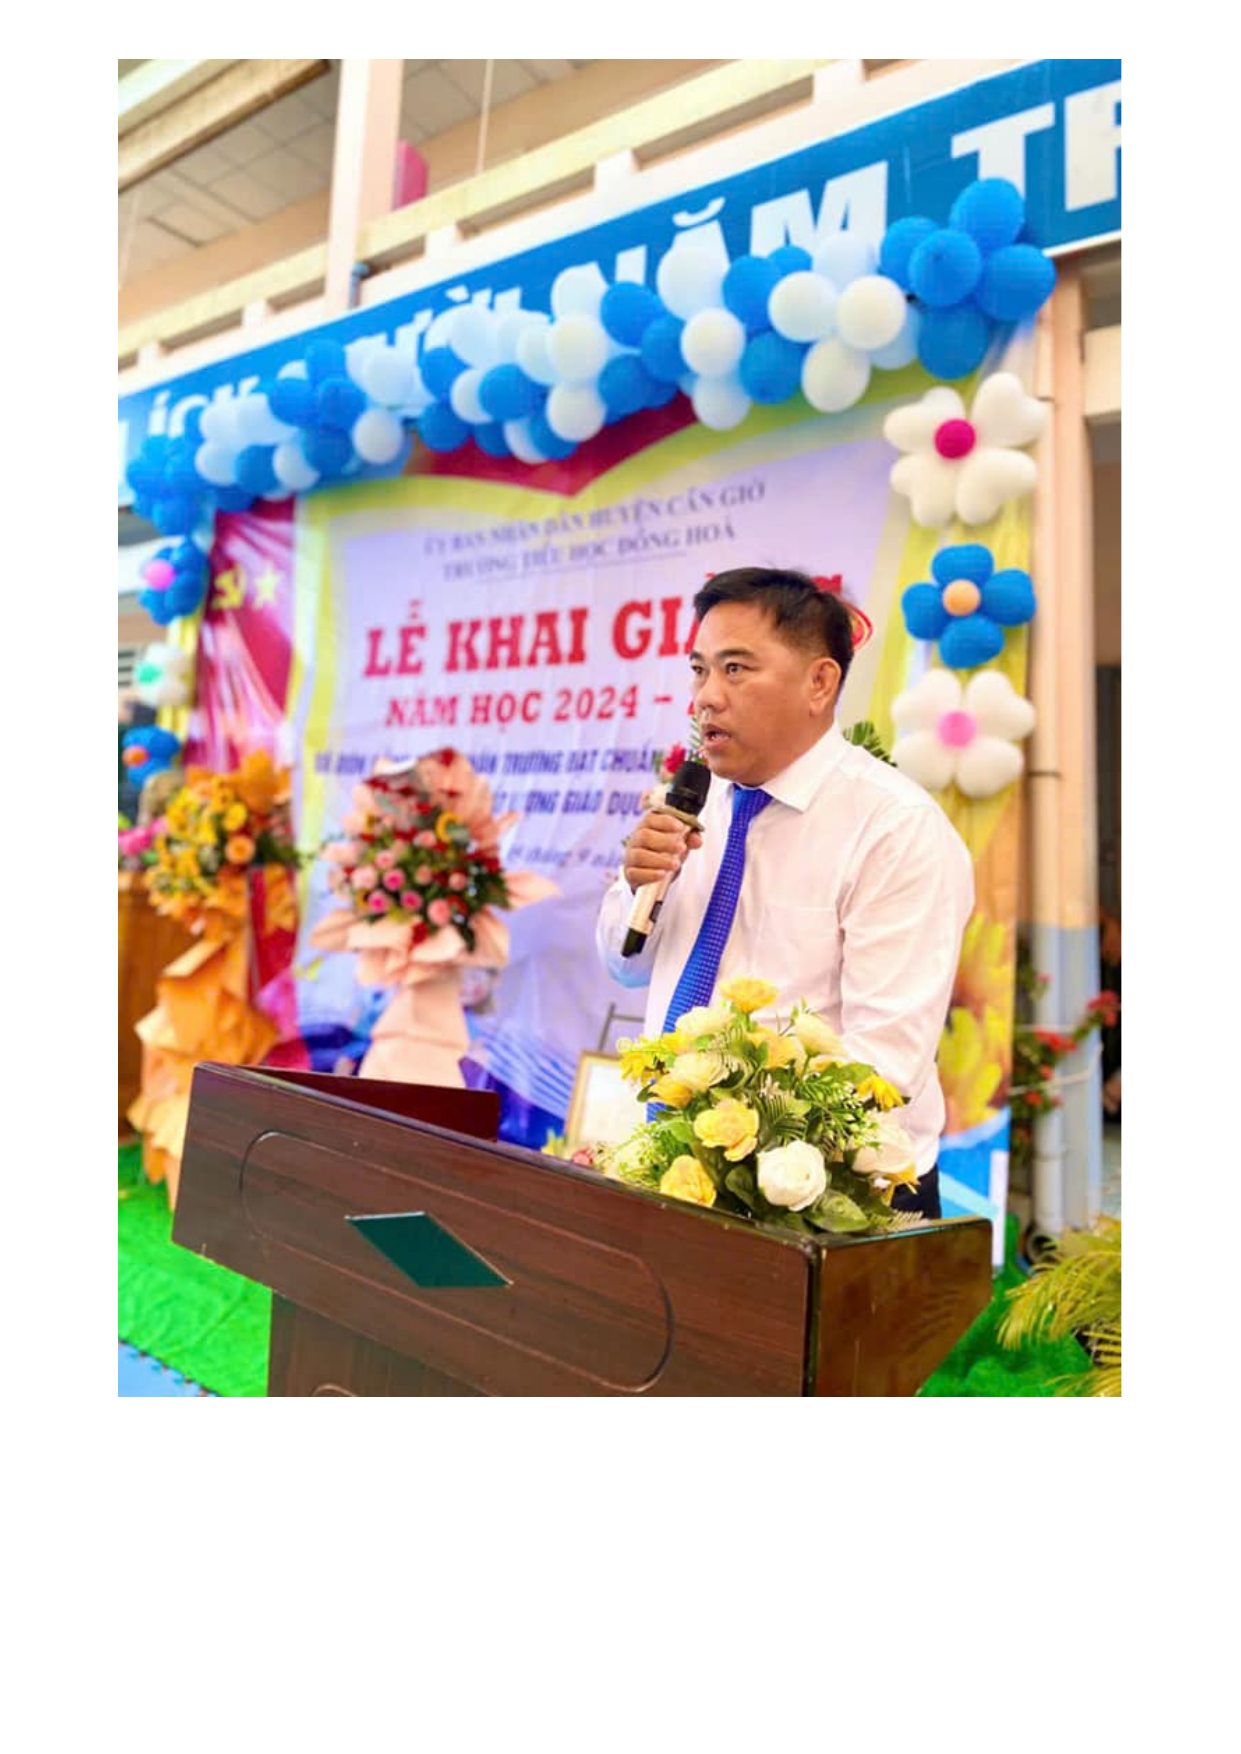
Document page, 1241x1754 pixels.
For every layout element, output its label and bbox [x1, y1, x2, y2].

picture [118, 59, 1122, 1397]
